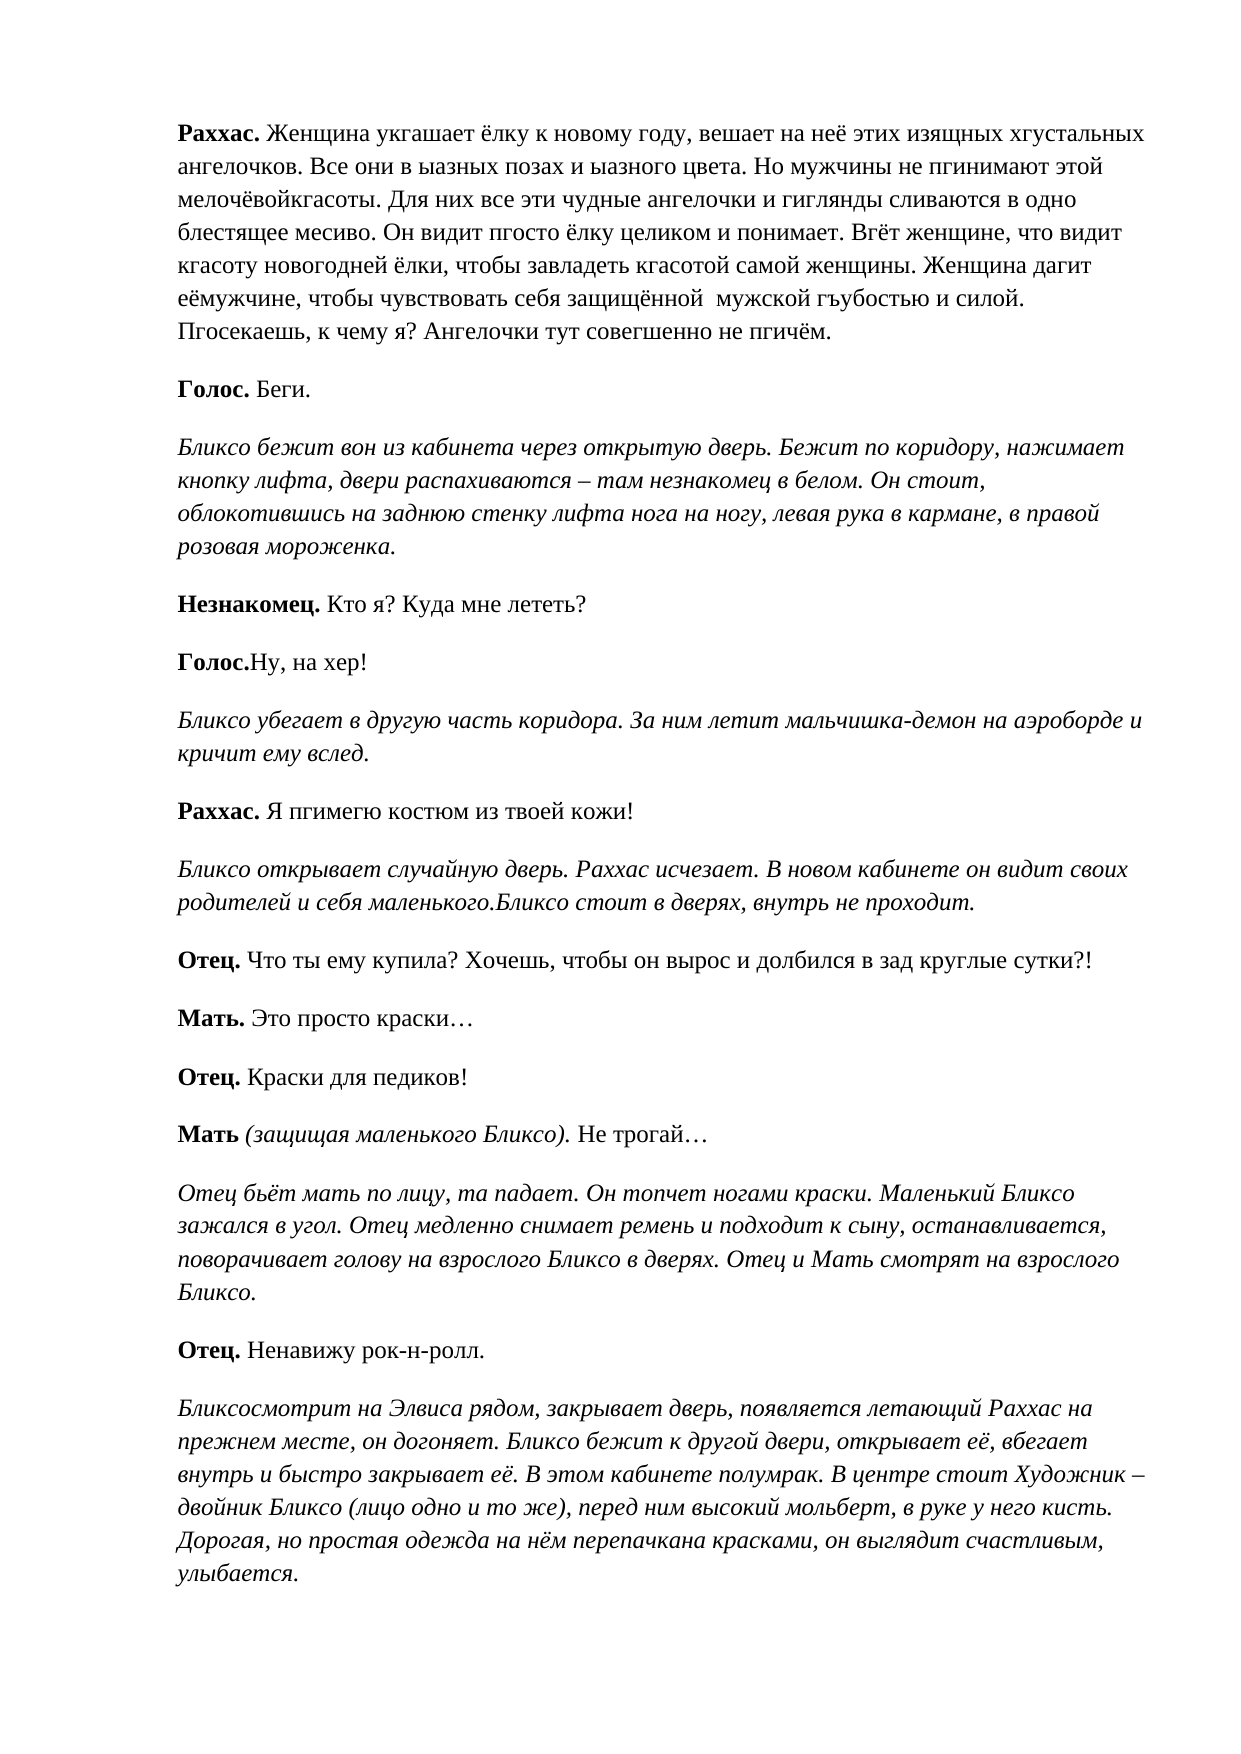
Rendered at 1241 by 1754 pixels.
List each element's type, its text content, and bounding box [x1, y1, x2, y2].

text Отец. Ненавижу рок-н-ролл. [177, 1335, 1152, 1363]
text Мать. Это просто краски… [177, 1003, 1152, 1032]
text Голос. Беги. [177, 374, 1152, 403]
text Раххас. Я пгимегю костюм из твоей кожи! [177, 796, 1152, 825]
text Бликсосмотрит на Элвиса рядом, закрывает дверь, появляется летающий Раххас на прежнем месте, он догоняет. Бликсо бежит к другой двери, открывает её, вбегает внутрь и быстро закрывает её. В этом кабинете полумрак. В центре стоит Художник – двойник Бликсо (лицо одно и то же), перед ним высокий мольберт, в руке у него кисть. Дорогая, но простая одежда на нём перепачкана красками, он выглядит счастливым, улыбается. [177, 1393, 1152, 1587]
text Незнакомец. Кто я? Куда мне лететь? [177, 589, 1152, 618]
text Отец бьёт мать по лицу, та падает. Он топчет ногами краски. Маленький Бликсо зажался в угол. Отец медленно снимает ремень и подходит к сыну, останавливается, поворачивает голову на взрослого Бликсо в дверях. Отец и Мать смотрят на взрослого Бликсо. [177, 1178, 1152, 1305]
text Бликсо бежит вон из кабинета через открытую дверь. Бежит по коридору, нажимает кнопку лифта, двери распахиваются – там незнакомец в белом. Он стоит, облокотившись на заднюю стенку лифта нога на ногу, левая рука в кармане, в правой розовая мороженка. [177, 432, 1152, 560]
text Раххас. Женщина укгашает ёлку к новому году, вешает на неё этих изящных хгустальных ангелочков. Все они в ыазных позах и ыазного цвета. Но мужчины не пгинимают этой мелочёвойкгасоты. Для них все эти чудные ангелочки и гиглянды сливаются в одно блестящее месиво. Он видит пгосто ёлку целиком и понимает. Вгёт женщине, что видит кгасоту новогодней ёлки, чтобы завладеть кгасотой самой женщины. Женщина дагит еёмужчине, чтобы чувствовать себя защищённой мужской гъубостью и силой. Пгосекаешь, к чему я? Ангелочки тут совегшенно не пгичём. [177, 118, 1152, 345]
text Бликсо убегает в другую часть коридора. За ним летит мальчишка-демон на аэроборде и кричит ему вслед. [177, 705, 1152, 767]
text Бликсо открывает случайную дверь. Раххас исчезает. В новом кабинете он видит своих родителей и себя маленького.Бликсо стоит в дверях, внутрь не проходит. [177, 854, 1152, 916]
text Голос.Ну, на хер! [177, 647, 1152, 676]
text Отец. Что ты ему купила? Хочешь, чтобы он вырос и долбился в зад круглые сутки?! [177, 946, 1152, 974]
text Отец. Краски для педиков! [177, 1062, 1152, 1090]
text Мать (защищая маленького Бликсо). Не трогай… [177, 1119, 1152, 1148]
